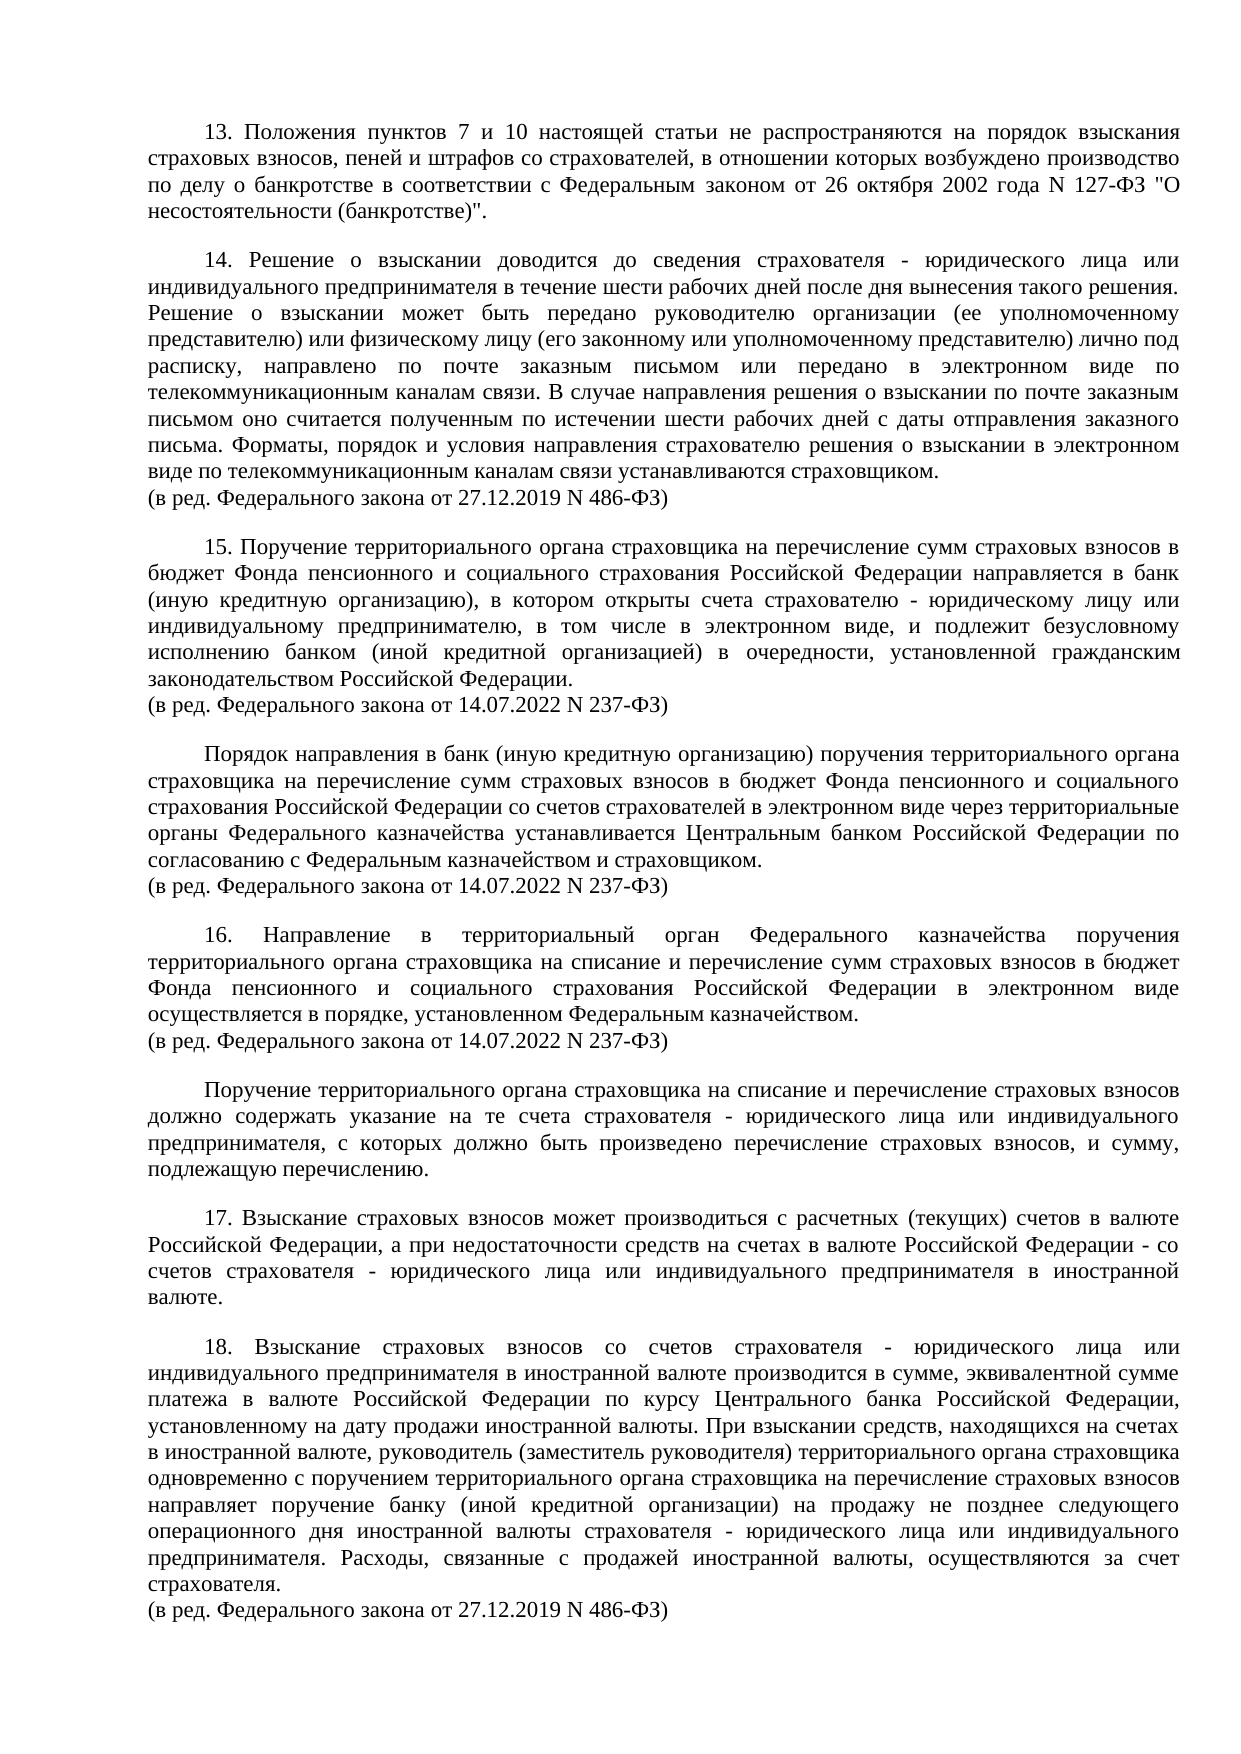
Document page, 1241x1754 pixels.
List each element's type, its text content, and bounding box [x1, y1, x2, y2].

text (в ред. Федерального закона от 14.07.2022 N 237-ФЗ) [148, 872, 1181, 898]
text 15. Поручение территориального органа страховщика на перечисление сумм страховых взносов в бюджет Фонда пенсионного и социального страхования Российской Федерации направляется в банк (иную кредитную организацию), в котором открыты счета страхователю - юридическому лицу или индивидуальному предпринимателю, в том числе в электронном виде, и подлежит безусловному исполнению банком (иной кредитной организацией) в очередности, установленной гражданским законодательством Российской Федерации. [148, 533, 1181, 691]
text (в ред. Федерального закона от 14.07.2022 N 237-ФЗ) [148, 1027, 1181, 1053]
text (в ред. Федерального закона от 27.12.2019 N 486-ФЗ) [148, 484, 1181, 510]
text 18. Взыскание страховых взносов со счетов страхователя - юридического лица или индивидуального предпринимателя в иностранной валюте производится в сумме, эквивалентной сумме платежа в валюте Российской Федерации по курсу Центрального банка Российской Федерации, установленному на дату продажи иностранной валюты. При взыскании средств, находящихся на счетах в иностранной валюте, руководитель (заместитель руководителя) территориального органа страховщика одновременно с поручением территориального органа страховщика на перечисление страховых взносов направляет поручение банку (иной кредитной организации) на продажу не позднее следующего операционного дня иностранной валюты страхователя - юридического лица или индивидуального предпринимателя. Расходы, связанные с продажей иностранной валюты, осуществляются за счет страхователя. [148, 1333, 1181, 1596]
text (в ред. Федерального закона от 27.12.2019 N 486-ФЗ) [148, 1596, 1181, 1623]
text 14. Решение о взыскании доводится до сведения страхователя - юридического лица или индивидуального предпринимателя в течение шести рабочих дней после дня вынесения такого решения. Решение о взыскании может быть передано руководителю организации (ее уполномоченному представителю) или физическому лицу (его законному или уполномоченному представителю) лично под расписку, направлено по почте заказным письмом или передано в электронном виде по телекоммуникационным каналам связи. В случае направления решения о взыскании по почте заказным письмом оно считается полученным по истечении шести рабочих дней с даты отправления заказного письма. Форматы, порядок и условия направления страхователю решения о взыскании в электронном виде по телекоммуникационным каналам связи устанавливаются страховщиком. [148, 246, 1181, 484]
text 16. Направление в территориальный орган Федерального казначейства поручения территориального органа страховщика на списание и перечисление сумм страховых взносов в бюджет Фонда пенсионного и социального страхования Российской Федерации в электронном виде осуществляется в порядке, установленном Федеральным казначейством. [148, 921, 1181, 1027]
text Поручение территориального органа страховщика на списание и перечисление страховых взносов должно содержать указание на те счета страхователя - юридического лица или индивидуального предпринимателя, с которых должно быть произведено перечисление страховых взносов, и сумму, подлежащую перечислению. [148, 1076, 1181, 1181]
text Порядок направления в банк (иную кредитную организацию) поручения территориального органа страховщика на перечисление сумм страховых взносов в бюджет Фонда пенсионного и социального страхования Российской Федерации со счетов страхователей в электронном виде через территориальные органы Федерального казначейства устанавливается Центральным банком Российской Федерации по согласованию с Федеральным казначейством и страховщиком. [148, 740, 1181, 872]
text (в ред. Федерального закона от 14.07.2022 N 237-ФЗ) [148, 691, 1181, 717]
text 13. Положения пунктов 7 и 10 настоящей статьи не распространяются на порядок взыскания страховых взносов, пеней и штрафов со страхователей, в отношении которых возбуждено производство по делу о банкротстве в соответствии с Федеральным законом от 26 октября 2002 года N 127-ФЗ "О несостоятельности (банкротстве)". [148, 118, 1181, 223]
text 17. Взыскание страховых взносов может производиться с расчетных (текущих) счетов в валюте Российской Федерации, а при недостаточности средств на счетах в валюте Российской Федерации - со счетов страхователя - юридического лица или индивидуального предпринимателя в иностранной валюте. [148, 1204, 1181, 1310]
